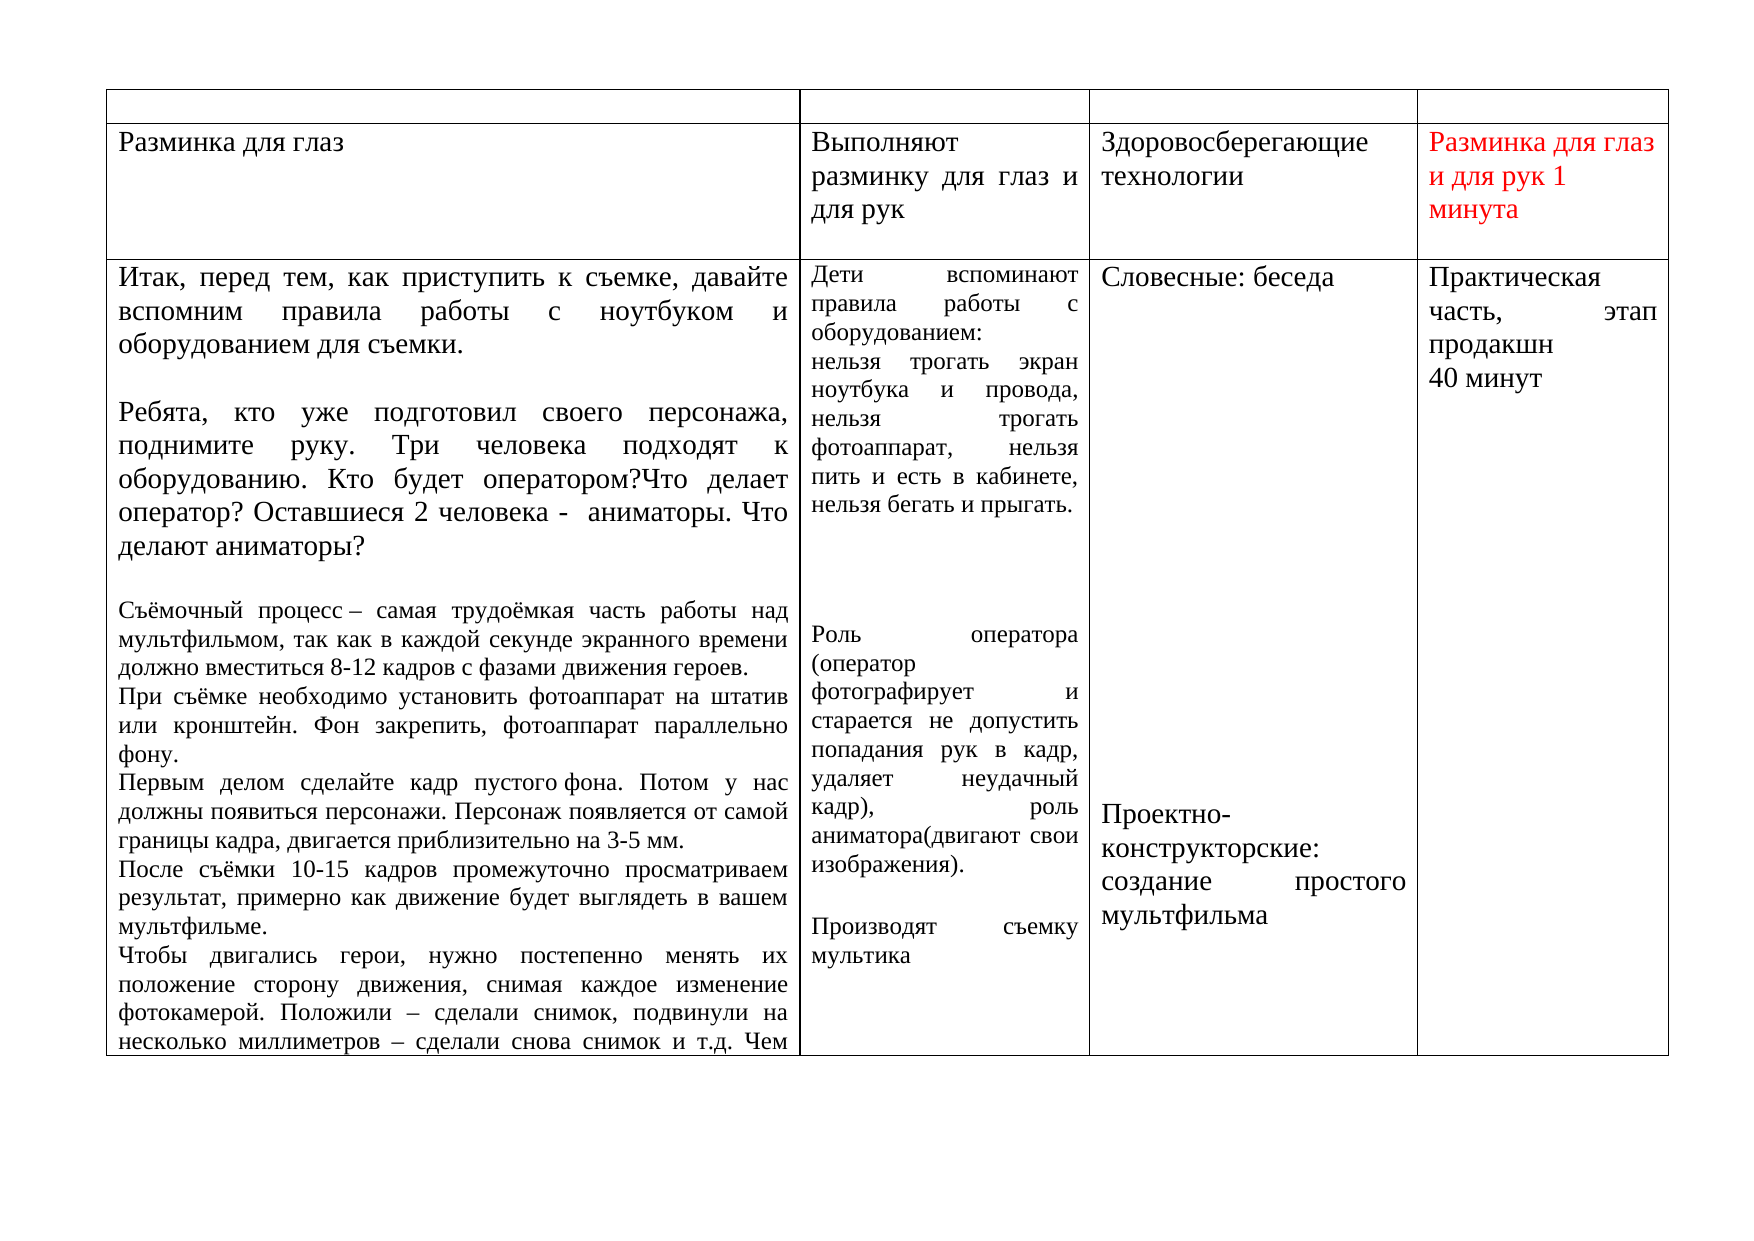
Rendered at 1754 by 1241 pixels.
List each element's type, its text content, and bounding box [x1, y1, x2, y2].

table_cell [1090, 260, 1417, 1055]
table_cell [107, 90, 799, 123]
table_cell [1418, 260, 1668, 1055]
table_cell Здоровосберегающие технологии [1090, 124, 1417, 258]
table_cell Разминка для глаз и для рук 1 минута [1418, 124, 1668, 258]
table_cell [801, 260, 1089, 1055]
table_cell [801, 90, 1089, 123]
table_cell Разминка для глаз [107, 124, 799, 258]
table_cell Выполняют разминку для глаз и для рук [801, 124, 1089, 258]
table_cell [107, 260, 799, 1055]
